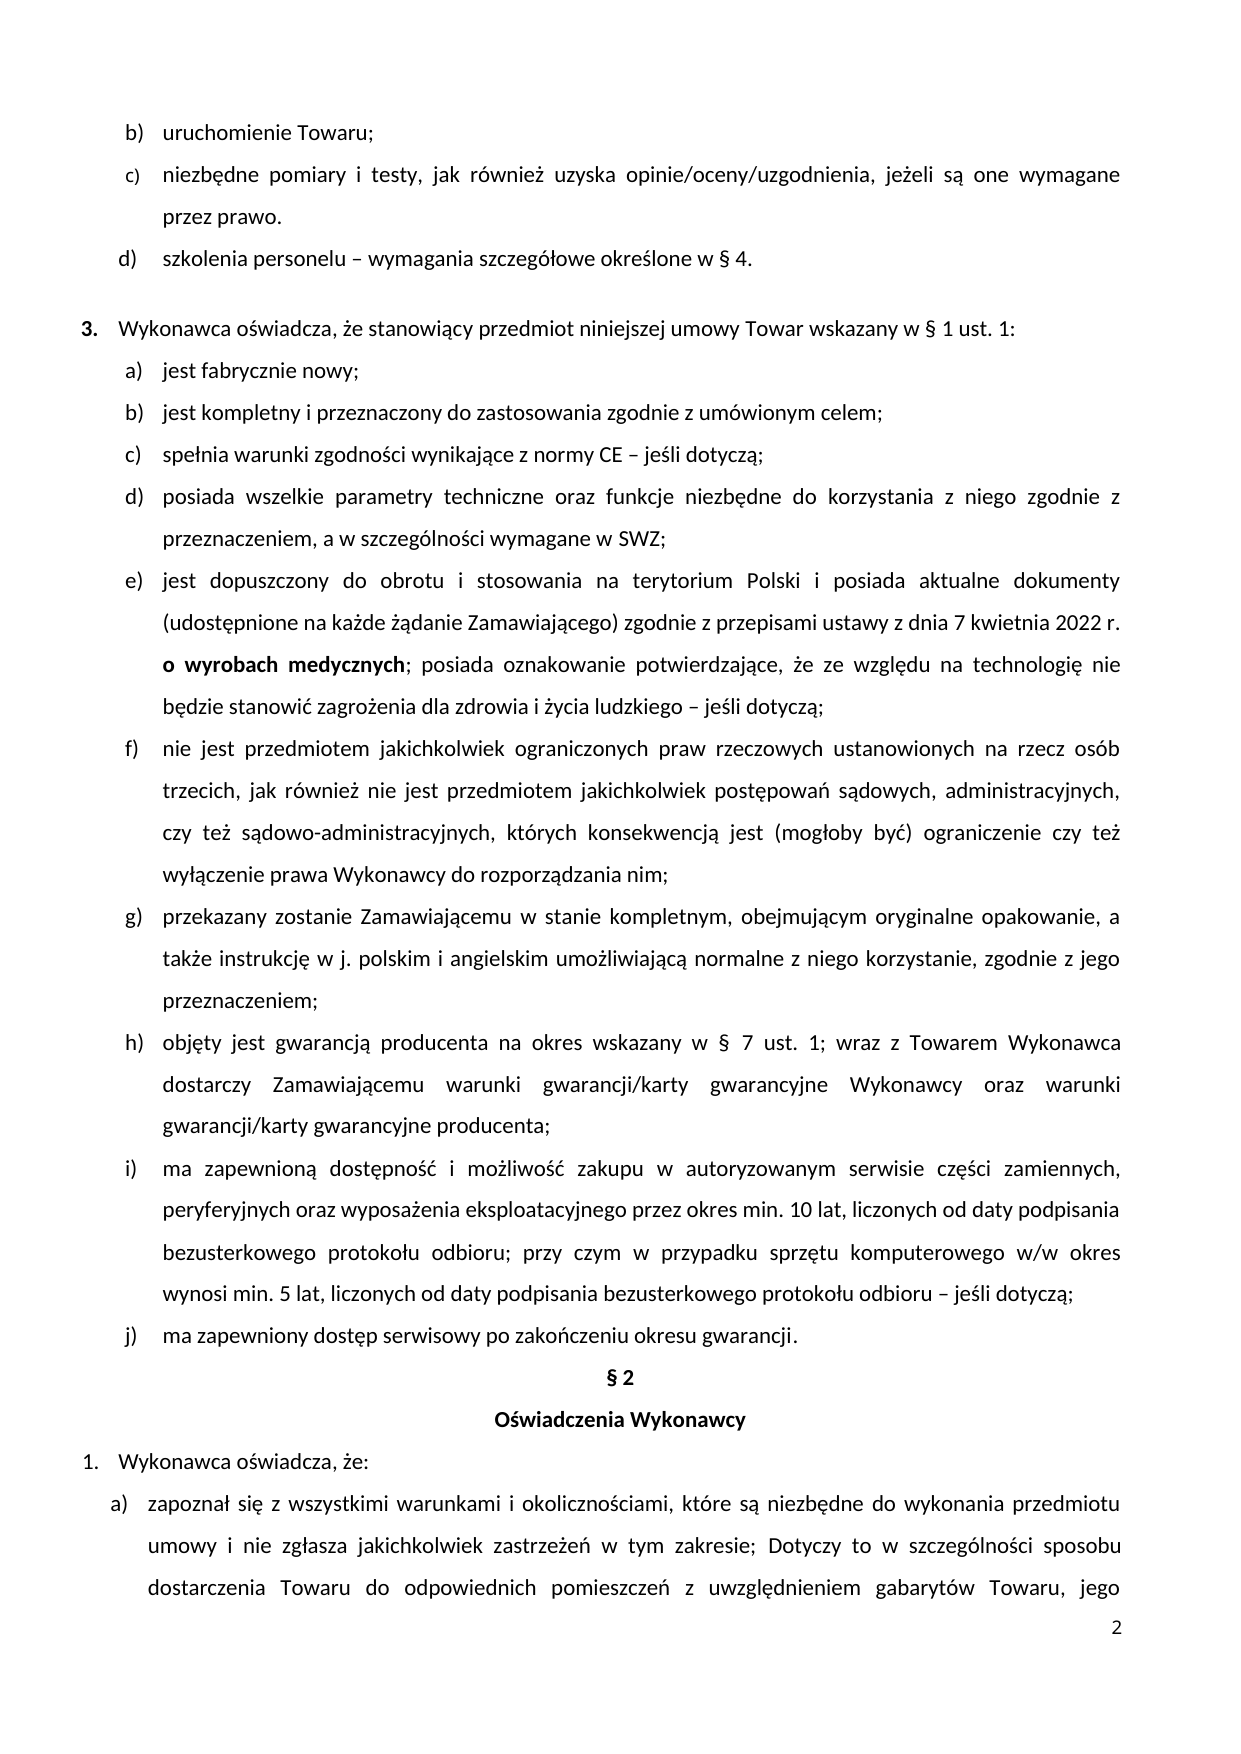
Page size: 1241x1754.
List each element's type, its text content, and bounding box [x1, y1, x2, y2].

list uruchomienie Towaru; [125, 118, 1122, 146]
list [110, 1489, 1122, 1601]
list jest dopuszczony do obrotu i stosowania na terytorium Polski i posiada aktualne dokumenty (udostępnione na każde żądanie Zamawiającego) zgodnie z przepisami ustawy z dnia 7 kwietnia 2022 r. o wyrobach medycznych; posiada oznakowanie potwierdzające, że ze względu na technologię nie będzie stanowić zagrożenia dla zdrowia i życia ludzkiego – jeśli dotyczą; [125, 566, 1122, 720]
list niezbędne pomiary i testy, jak również uzyska opinie/oceny/uzgodnienia, jeżeli są one wymagane przez prawo. [125, 160, 1122, 230]
list objęty jest gwarancją producenta na okres wskazany w § 7 ust. 1; wraz z Towarem Wykonawca dostarczy Zamawiającemu warunki gwarancji/karty gwarancyjne Wykonawcy oraz warunki gwarancji/karty gwarancyjne producenta; [125, 1028, 1122, 1140]
list jest kompletny i przeznaczony do zastosowania zgodnie z umówionym celem; [125, 398, 1122, 426]
list nie jest przedmiotem jakichkolwiek ograniczonych praw rzeczowych ustanowionych na rzecz osób trzecich, jak również nie jest przedmiotem jakichkolwiek postępowań sądowych, administracyjnych, czy też sądowo-administracyjnych, których konsekwencją jest (mogłoby być) ograniczenie czy też wyłączenie prawa Wykonawcy do rozporządzania nim; [125, 734, 1122, 888]
list Wykonawca oświadcza, że stanowiący przedmiot niniejszej umowy Towar wskazany w § 1 ust. 1: [81, 314, 1122, 342]
list Wykonawca oświadcza, że: [82, 1447, 1122, 1476]
list ma zapewniony dostęp serwisowy po zakończeniu okresu gwarancji. [125, 1322, 1122, 1349]
text Oświadczenia Wykonawcy [118, 1406, 1122, 1433]
list posiada wszelkie parametry techniczne oraz funkcje niezbędne do korzystania z niego zgodnie z przeznaczeniem, a w szczególności wymagane w SWZ; [125, 482, 1122, 552]
list spełnia warunki zgodności wynikające z normy CE – jeśli dotyczą; [125, 440, 1122, 468]
text § 2 [118, 1363, 1122, 1392]
list ma zapewnioną dostępność i możliwość zakupu w autoryzowanym serwisie części zamiennych, peryferyjnych oraz wyposażenia eksploatacyjnego przez okres min. 10 lat, liczonych od daty podpisania bezusterkowego protokołu odbioru; przy czym w przypadku sprzętu komputerowego w/w okres wynosi min. 5 lat, liczonych od daty podpisania bezusterkowego protokołu odbioru – jeśli dotyczą; [125, 1154, 1122, 1308]
list przekazany zostanie Zamawiającemu w stanie kompletnym, obejmującym oryginalne opakowanie, a także instrukcję w j. polskim i angielskim umożliwiającą normalne z niego korzystanie, zgodnie z jego przeznaczeniem; [125, 902, 1122, 1014]
list szkolenia personelu – wymagania szczegółowe określone w § 4. [118, 244, 1122, 272]
list jest fabrycznie nowy; [125, 356, 1122, 384]
